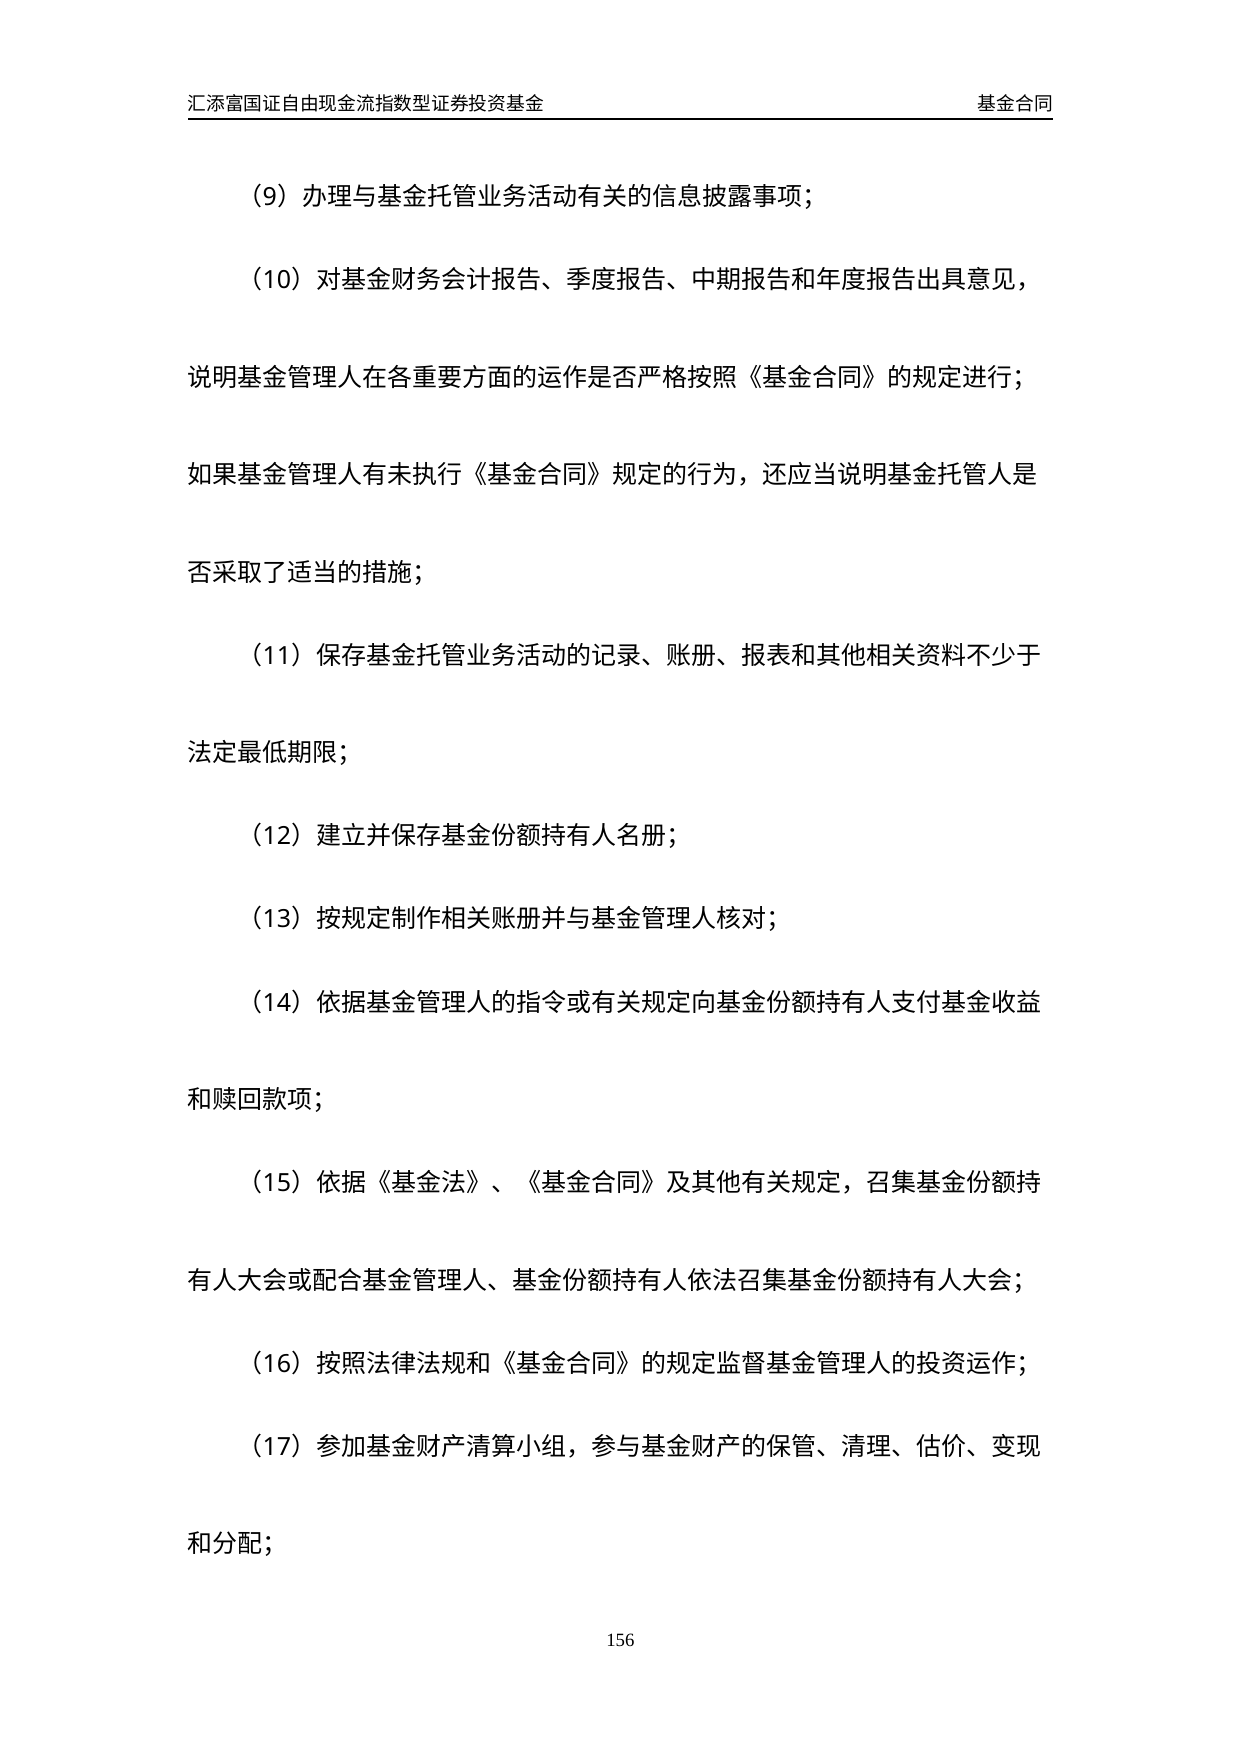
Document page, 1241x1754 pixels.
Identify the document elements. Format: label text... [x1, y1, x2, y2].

text （10）对基金财务会计报告、季度报告、中期报告和年度报告出具意见，说明基金管理人在各重要方面的运作是否严格按照《基金合同》的规定进行；如果基金管理人有未执行《基金合同》规定的行为，还应当说明基金托管人是否采取了适当的措施； [187, 245, 1053, 603]
text （15）依据《基金法》、《基金合同》及其他有关规定，召集基金份额持有人大会或配合基金管理人、基金份额持有人依法召集基金份额持有人大会； [187, 1148, 1053, 1311]
text （17）参加基金财产清算小组，参与基金财产的保管、清理、估价、变现和分配； [187, 1412, 1053, 1574]
text （11）保存基金托管业务活动的记录、账册、报表和其他相关资料不少于法定最低期限； [187, 621, 1053, 783]
text （13）按规定制作相关账册并与基金管理人核对； [187, 884, 1053, 949]
text （12）建立并保存基金份额持有人名册； [187, 801, 1053, 866]
text （9）办理与基金托管业务活动有关的信息披露事项； [187, 162, 1053, 227]
text （16）按照法律法规和《基金合同》的规定监督基金管理人的投资运作； [187, 1329, 1053, 1394]
text （14）依据基金管理人的指令或有关规定向基金份额持有人支付基金收益和赎回款项； [187, 968, 1053, 1130]
